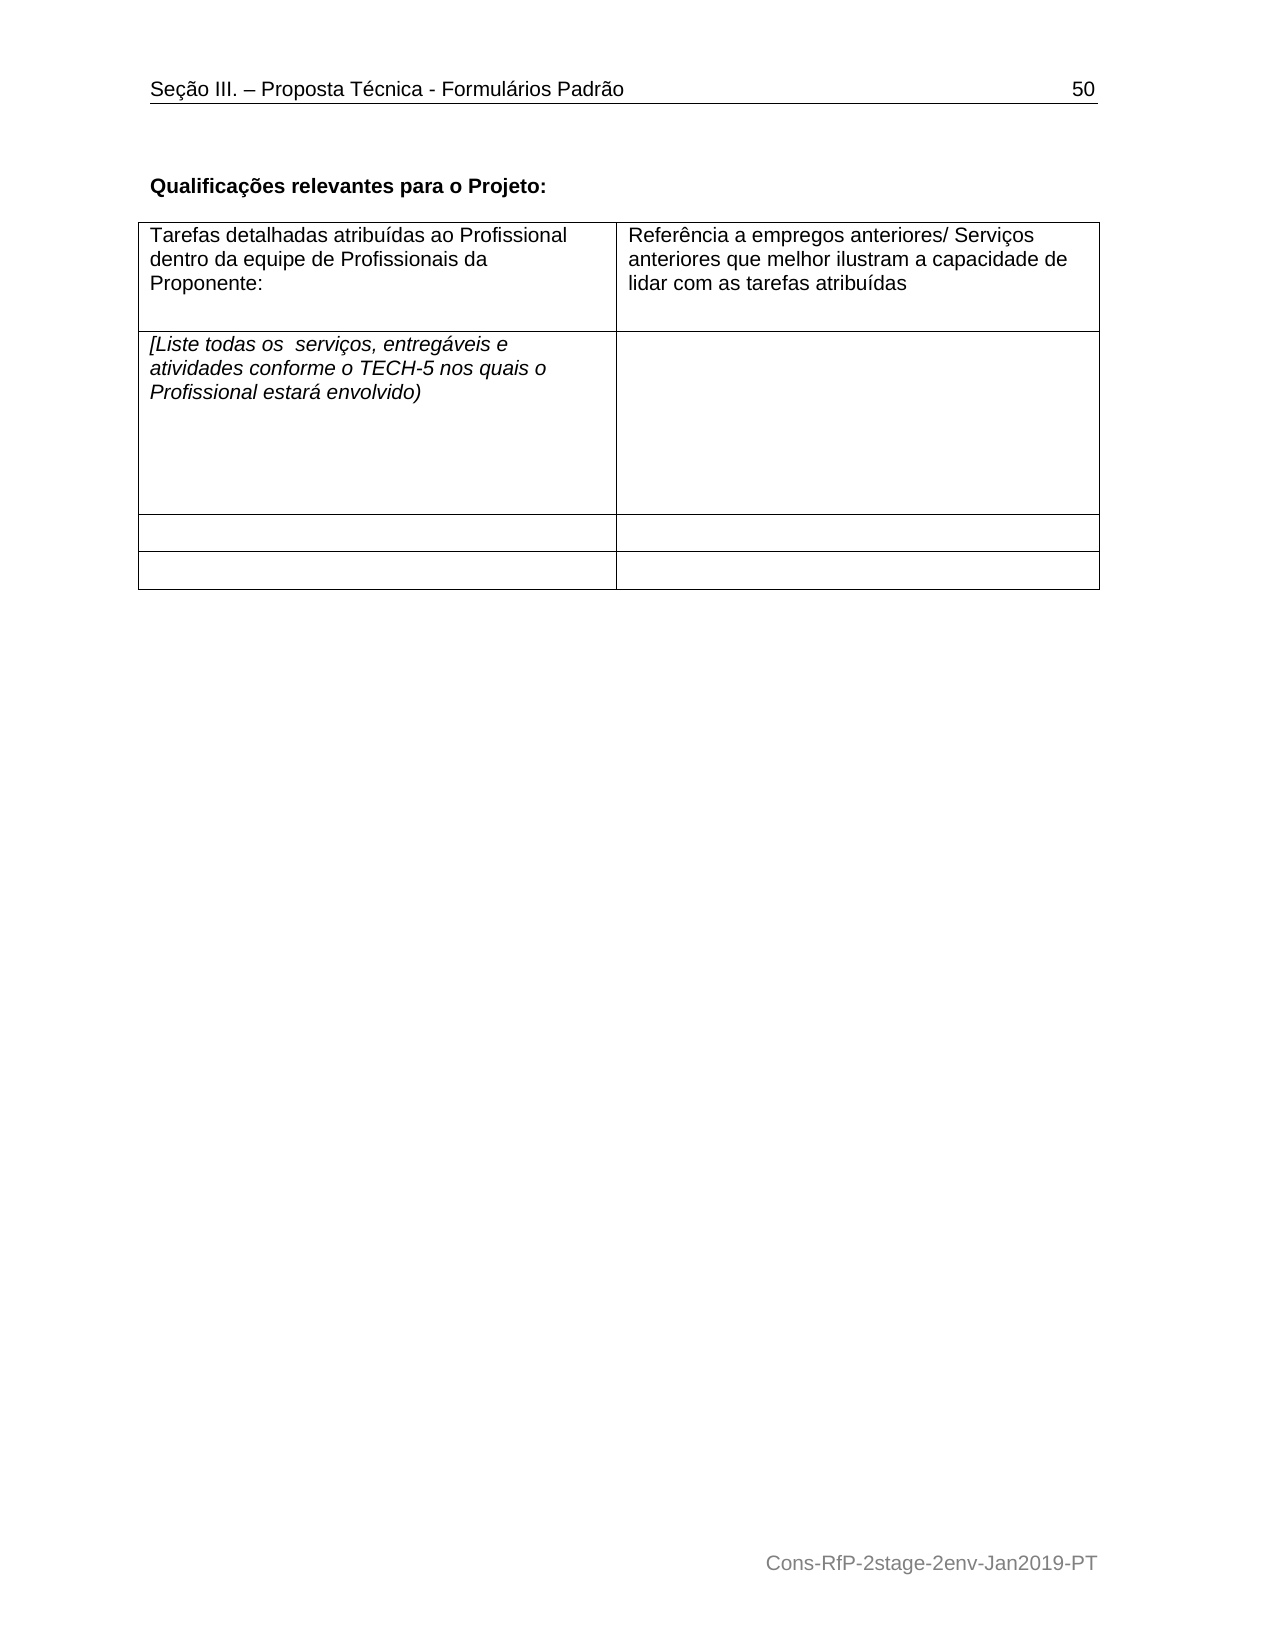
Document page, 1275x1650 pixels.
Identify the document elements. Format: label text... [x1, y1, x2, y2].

table_cell [Liste todas os serviços, entregáveis e atividades conforme o TECH-5 nos quais o Profissional estará envolvido) [139, 332, 616, 513]
table_cell [139, 515, 616, 551]
text Qualificações relevantes para o Projeto: [150, 174, 1098, 198]
table_cell [617, 515, 1099, 551]
table_cell [139, 552, 616, 588]
table_cell [617, 552, 1099, 588]
table_cell [617, 332, 1099, 513]
table_header Tarefas detalhadas atribuídas ao Profissional dentro da equipe de Profissionais da Proponente: [139, 223, 616, 331]
table_header Referência a empregos anteriores/ Serviços anteriores que melhor ilustram a capacidade de lidar com as tarefas atribuídas [617, 223, 1099, 331]
